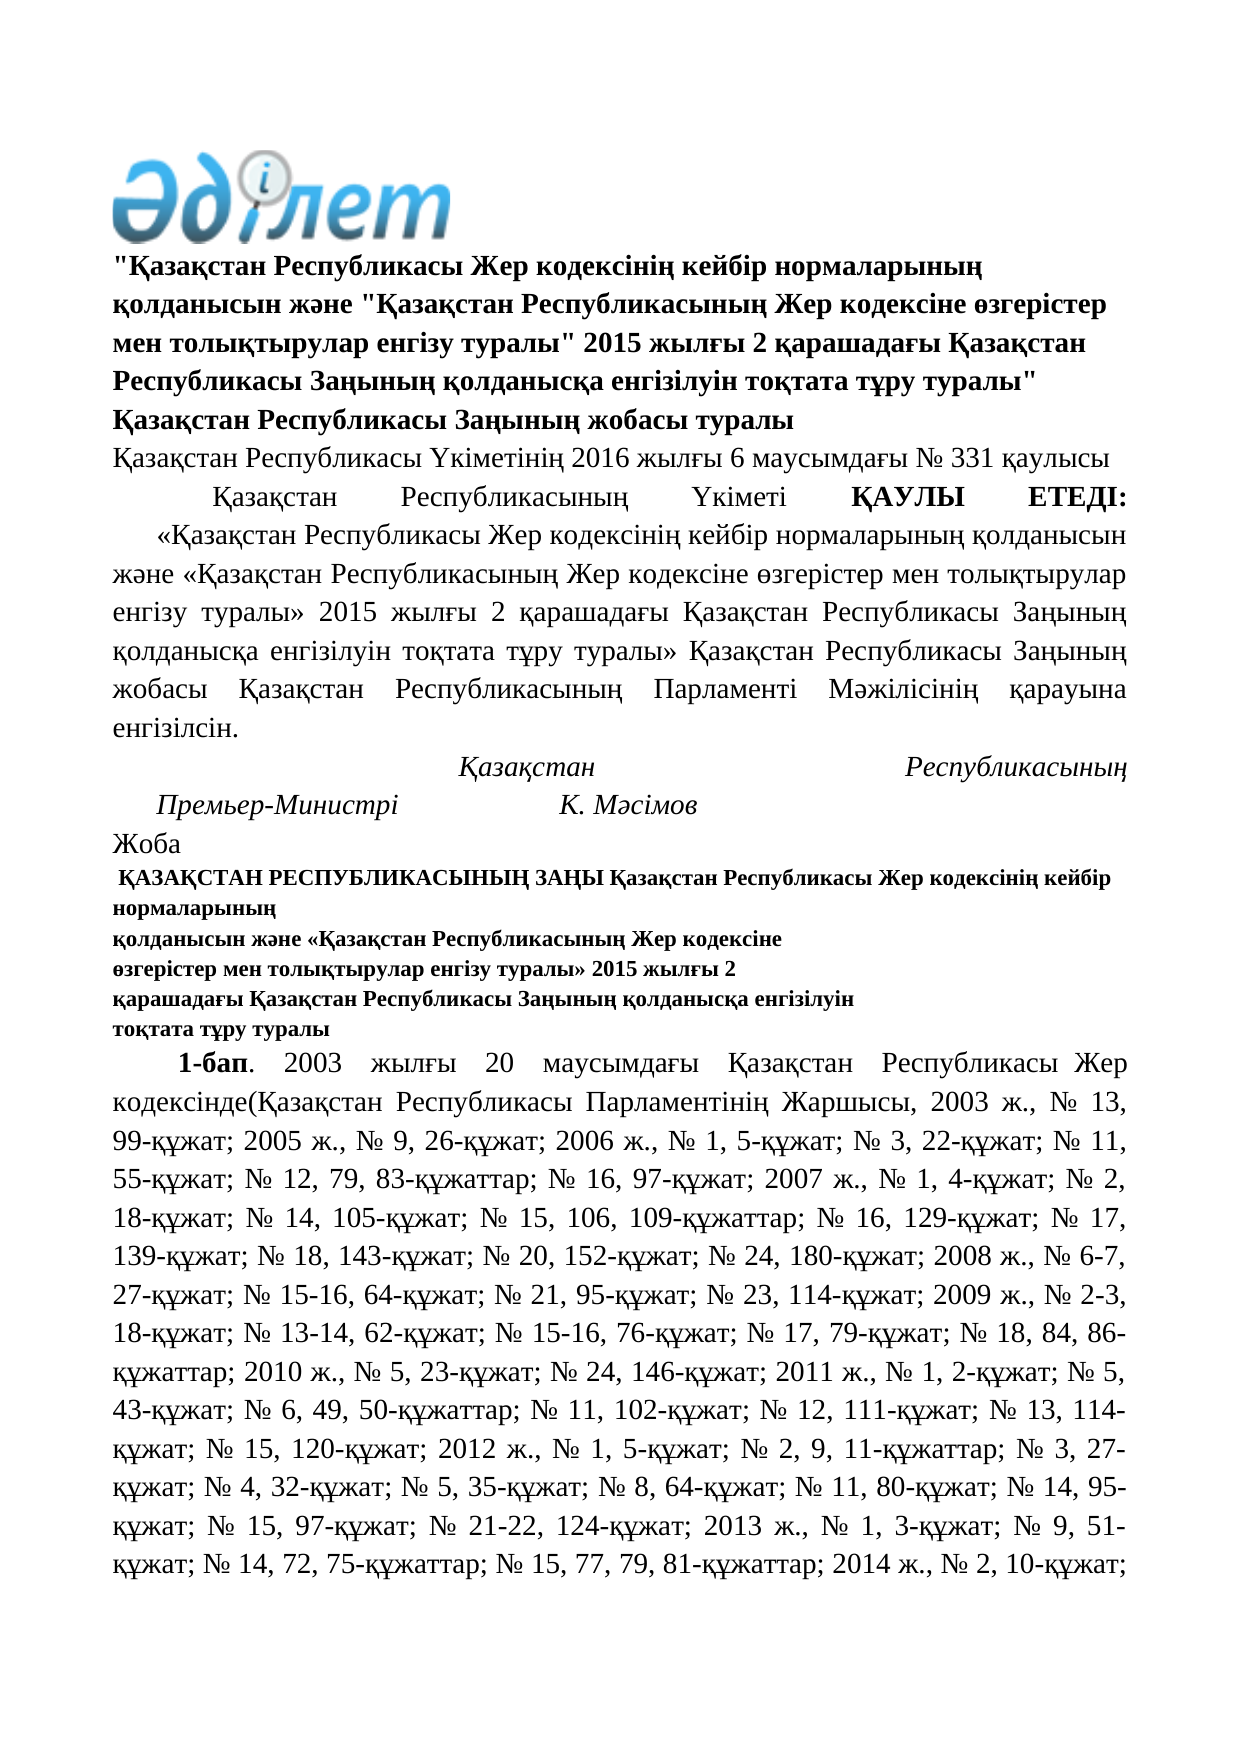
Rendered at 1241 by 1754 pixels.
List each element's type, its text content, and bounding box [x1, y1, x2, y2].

text "Қазақстан Республикасы Жер кодексінің кейбір нормаларының қолданысын және "Қазақстан Республикасының Жер кодексіне өзгерістер мен толықтырулар енгізу туралы" 2015 жылғы 2 қарашадағы Қазақстан Республикасы Заңының қолданысқа енгізілуін тоқтата тұру туралы" Қазақстан Республикасы Заңының жобасы туралы [112, 248, 1128, 435]
text Қазақстан Республикасы Үкіметінің 2016 жылғы 6 маусымдағы № 331 қаулысы [112, 440, 1128, 474]
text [112, 1046, 1128, 1580]
text Қазақстан Республикасының Үкіметі ҚАУЛЫ ЕТЕДІ: «Қазақстан Республикасы Жер кодексінің кейбір нормаларының қолданысын және «Қазақстан Республикасының Жер кодексіне өзгерістер мен толықтырулар енгізу туралы» 2015 жылғы 2 қарашадағы Қазақстан Республикасы Заңының қолданысқа енгізілуін тоқтата тұру туралы» Қазақстан Республикасы Заңының жобасы Қазақстан Республикасының Парламенті Мәжілісінің қарауына енгізілсін. [112, 479, 1128, 744]
text ҚАЗАҚСТАН РЕСПУБЛИКАСЫНЫҢ ЗАҢЫ Қазақстан Республикасы Жер кодексінің кейбір нормаларының қолданысын және «Қазақстан Республикасының Жер кодексіне өзгерістер мен толықтырулар енгізу туралы» 2015 жылғы 2 қарашадағы Қазақстан Республикасы Заңының қолданысқа енгізілуін тоқтата тұру туралы [112, 864, 1128, 1042]
picture [112, 150, 451, 244]
text Қазақстан Республикасының Премьер-Министрі К. Мәсімов [112, 749, 1128, 821]
text Жоба [112, 826, 1128, 859]
